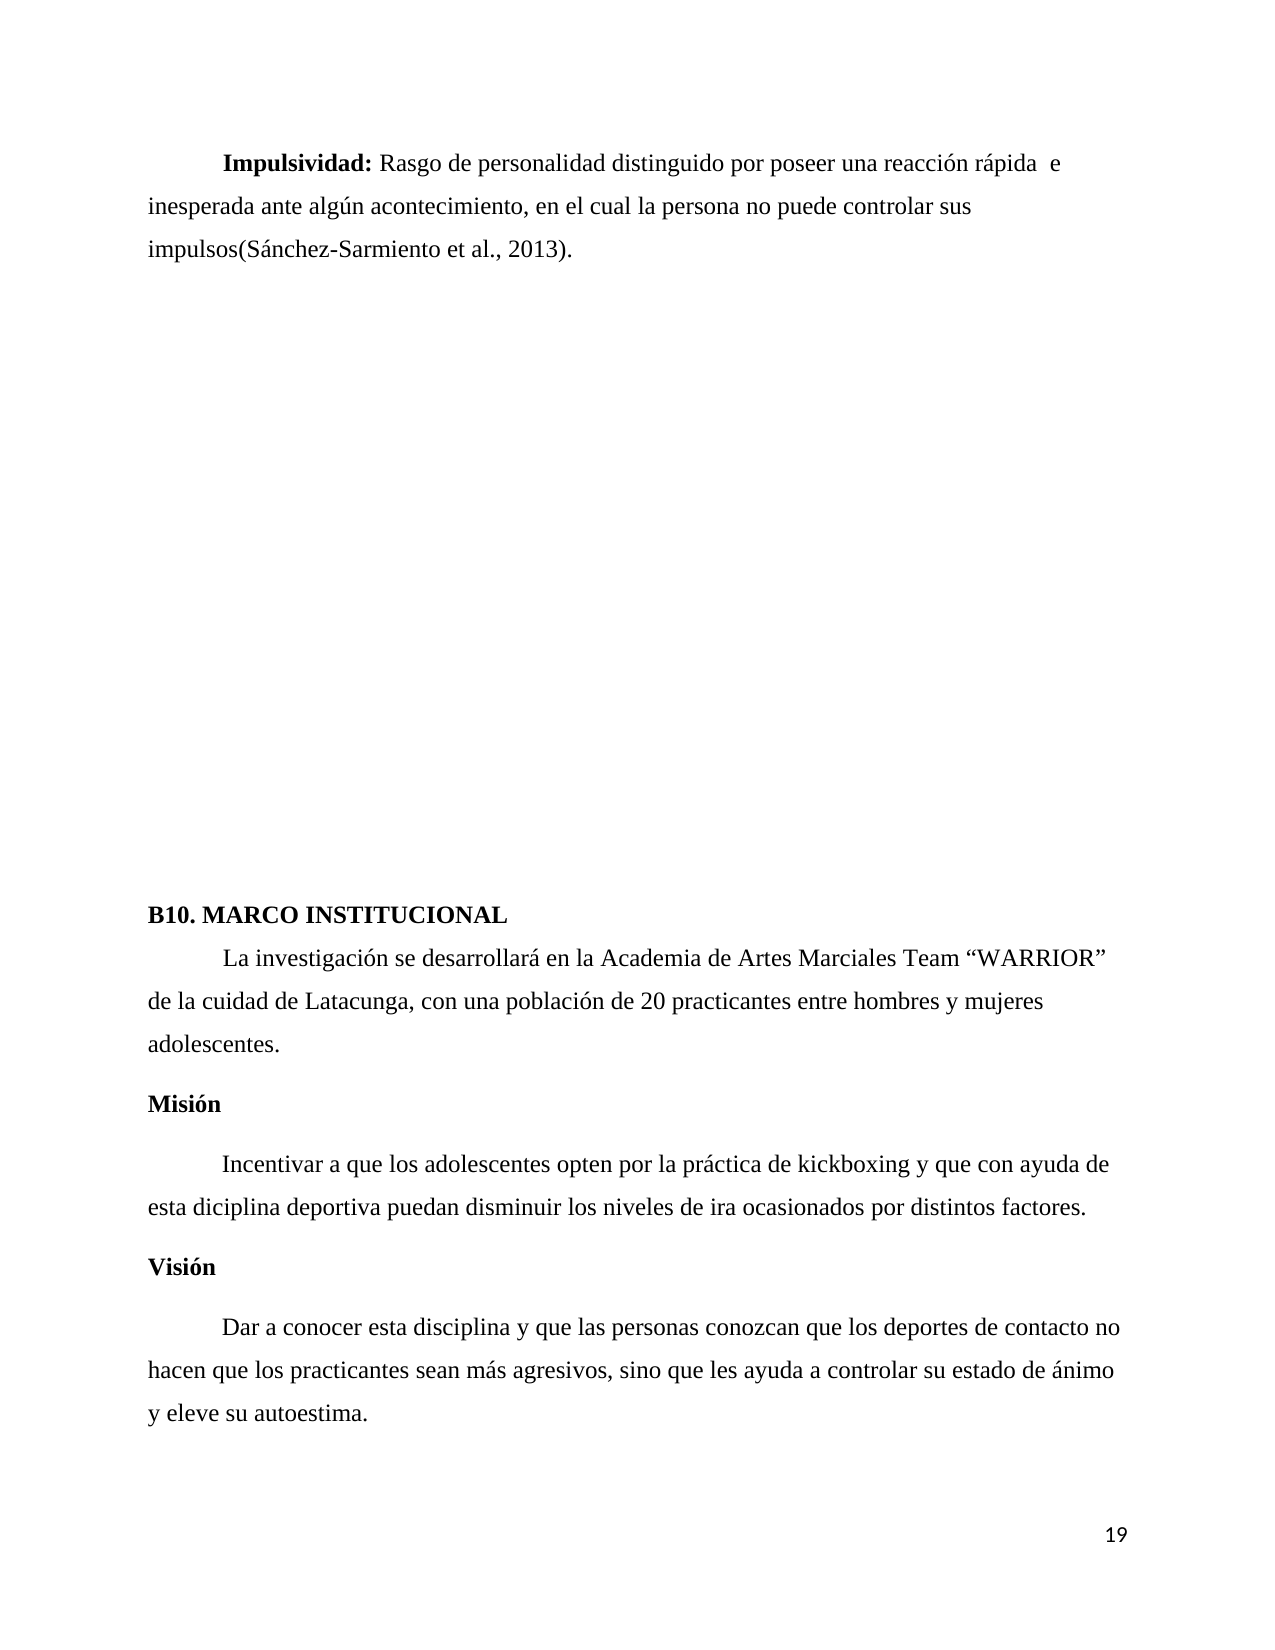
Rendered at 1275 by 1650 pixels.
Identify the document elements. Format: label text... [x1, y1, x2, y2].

text Incentivar a que los adolescentes opten por la práctica de kickboxing y que con ayuda de esta diciplina deportiva puedan disminuir los niveles de ira ocasionados por distintos factores. [148, 1149, 1127, 1221]
text Misión [148, 1089, 1127, 1118]
subtitle B10. MARCO INSTITUCIONAL [148, 900, 1127, 929]
text La investigación se desarrollará en la Academia de Artes Marciales Team “WARRIOR” de la cuidad de Latacunga, con una población de 20 practicantes entre hombres y mujeres adolescentes. [148, 943, 1127, 1058]
text Visión [148, 1252, 1127, 1281]
text Dar a conocer esta disciplina y que las personas conozcan que los deportes de contacto no hacen que los practicantes sean más agresivos, sino que les ayuda a controlar su estado de ánimo y eleve su autoestima. [148, 1312, 1127, 1427]
text Impulsividad: Rasgo de personalidad distinguido por poseer una reacción rápida e inesperada ante algún acontecimiento, en el cual la persona no puede controlar sus impulsos(Sánchez-Sarmiento et al., 2013). [148, 148, 1127, 263]
